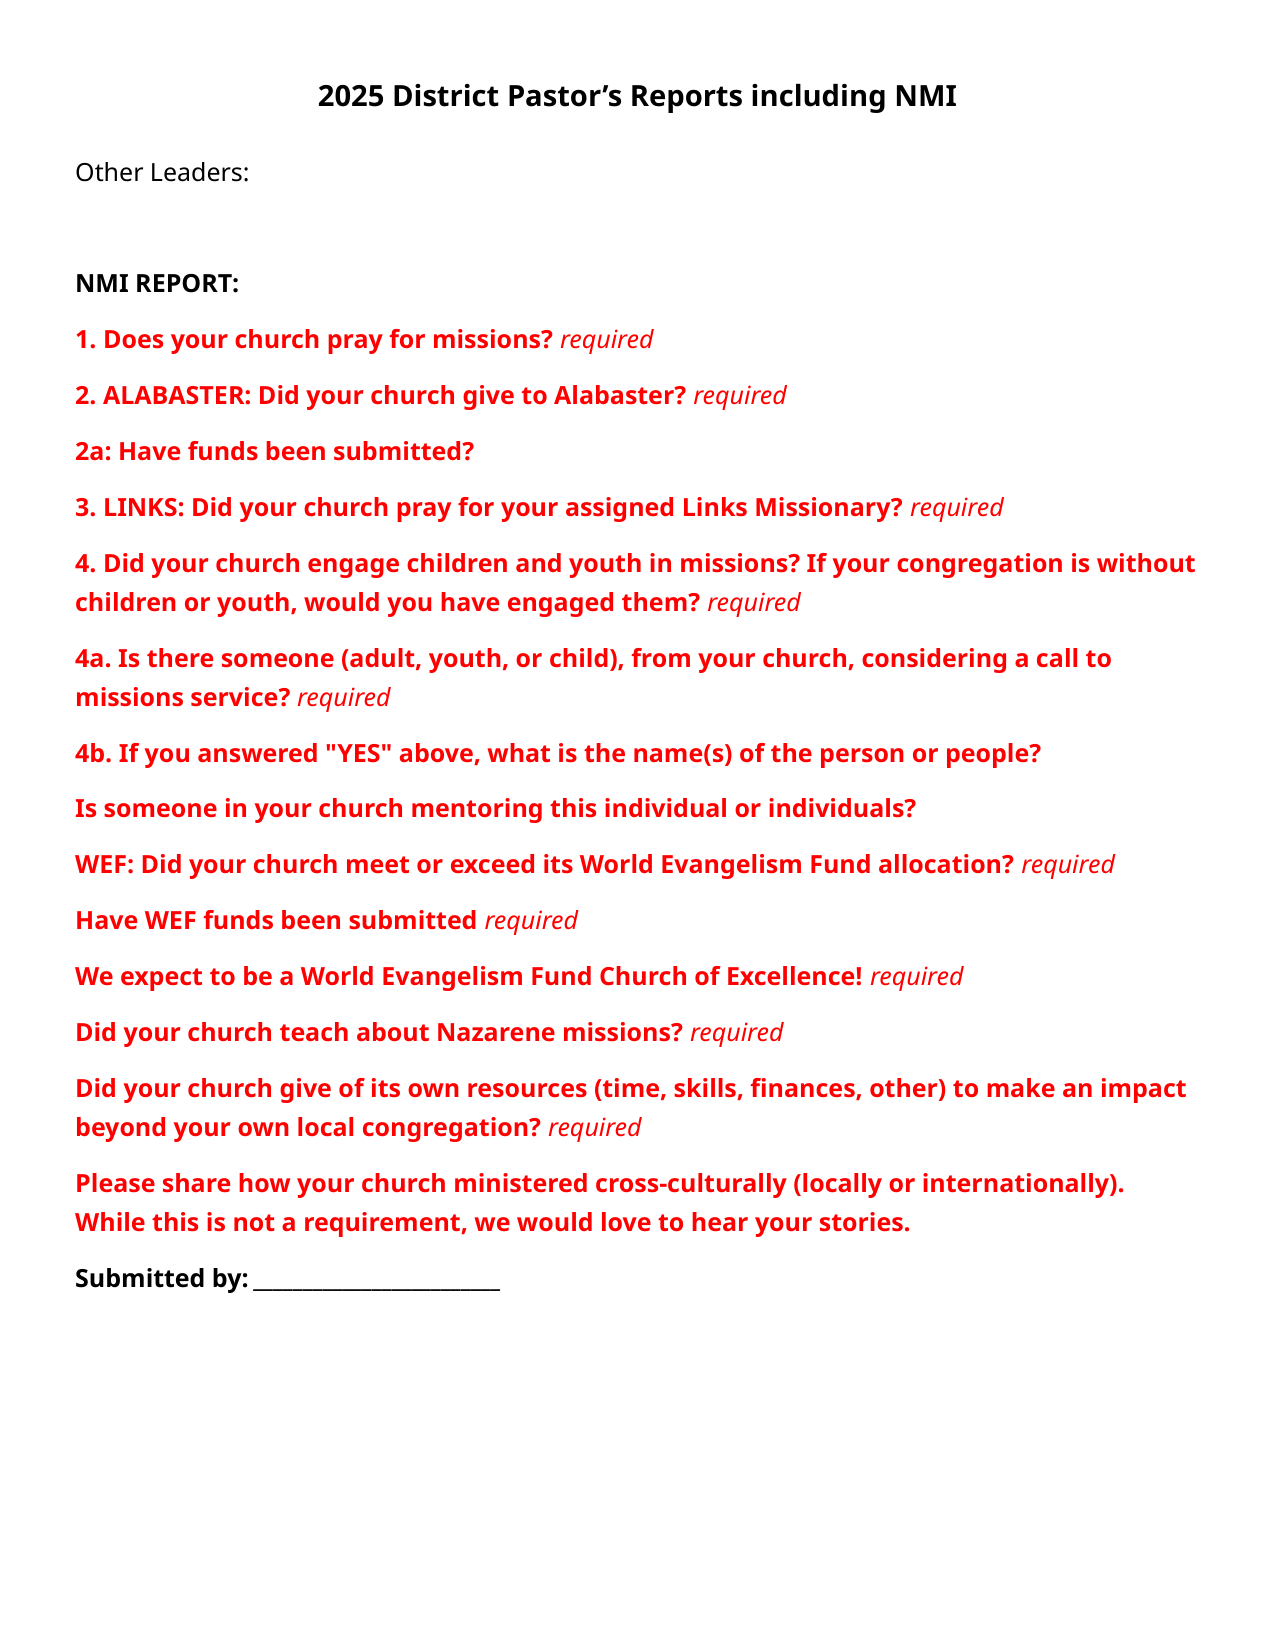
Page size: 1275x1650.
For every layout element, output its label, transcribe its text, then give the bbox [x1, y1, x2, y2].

text We expect to be a World Evangelism Fund Church of Excellence! required [75, 958, 1200, 993]
text Other Leaders: [75, 154, 1200, 188]
text Have WEF funds been submitted required [75, 903, 1200, 937]
text 4b. If you answered "YES" above, what is the name(s) of the person or people? [75, 735, 1200, 769]
text Did your church teach about Nazarene missions? required [75, 1014, 1200, 1048]
text Please share how your church ministered cross-culturally (locally or internationally). While this is not a requirement, we would love to hear your stories. [75, 1165, 1200, 1238]
text 4. Did your church engage children and youth in missions? If your congregation is without children or youth, would you have engaged them? required [75, 545, 1200, 618]
text Is someone in your church mentoring this individual or individuals? [75, 791, 1200, 825]
text 3. LINKS: Did your church pray for your assigned Links Missionary? required [75, 489, 1200, 523]
text 2. ALABASTER: Did your church give to Alabaster? required [75, 378, 1200, 412]
text NMI REPORT: [75, 266, 1200, 300]
text Submitted by: _________________________ [75, 1260, 1200, 1294]
text 4a. Is there someone (adult, youth, or child), from your church, considering a call to missions service? required [75, 640, 1200, 713]
text 1. Does your church pray for missions? required [75, 322, 1200, 356]
text Did your church give of its own resources (time, skills, finances, other) to make an impact beyond your own local congregation? required [75, 1070, 1200, 1143]
text 2a: Have funds been submitted? [75, 433, 1200, 468]
text WEF: Did your church meet or exceed its World Evangelism Fund allocation? required [75, 847, 1200, 881]
